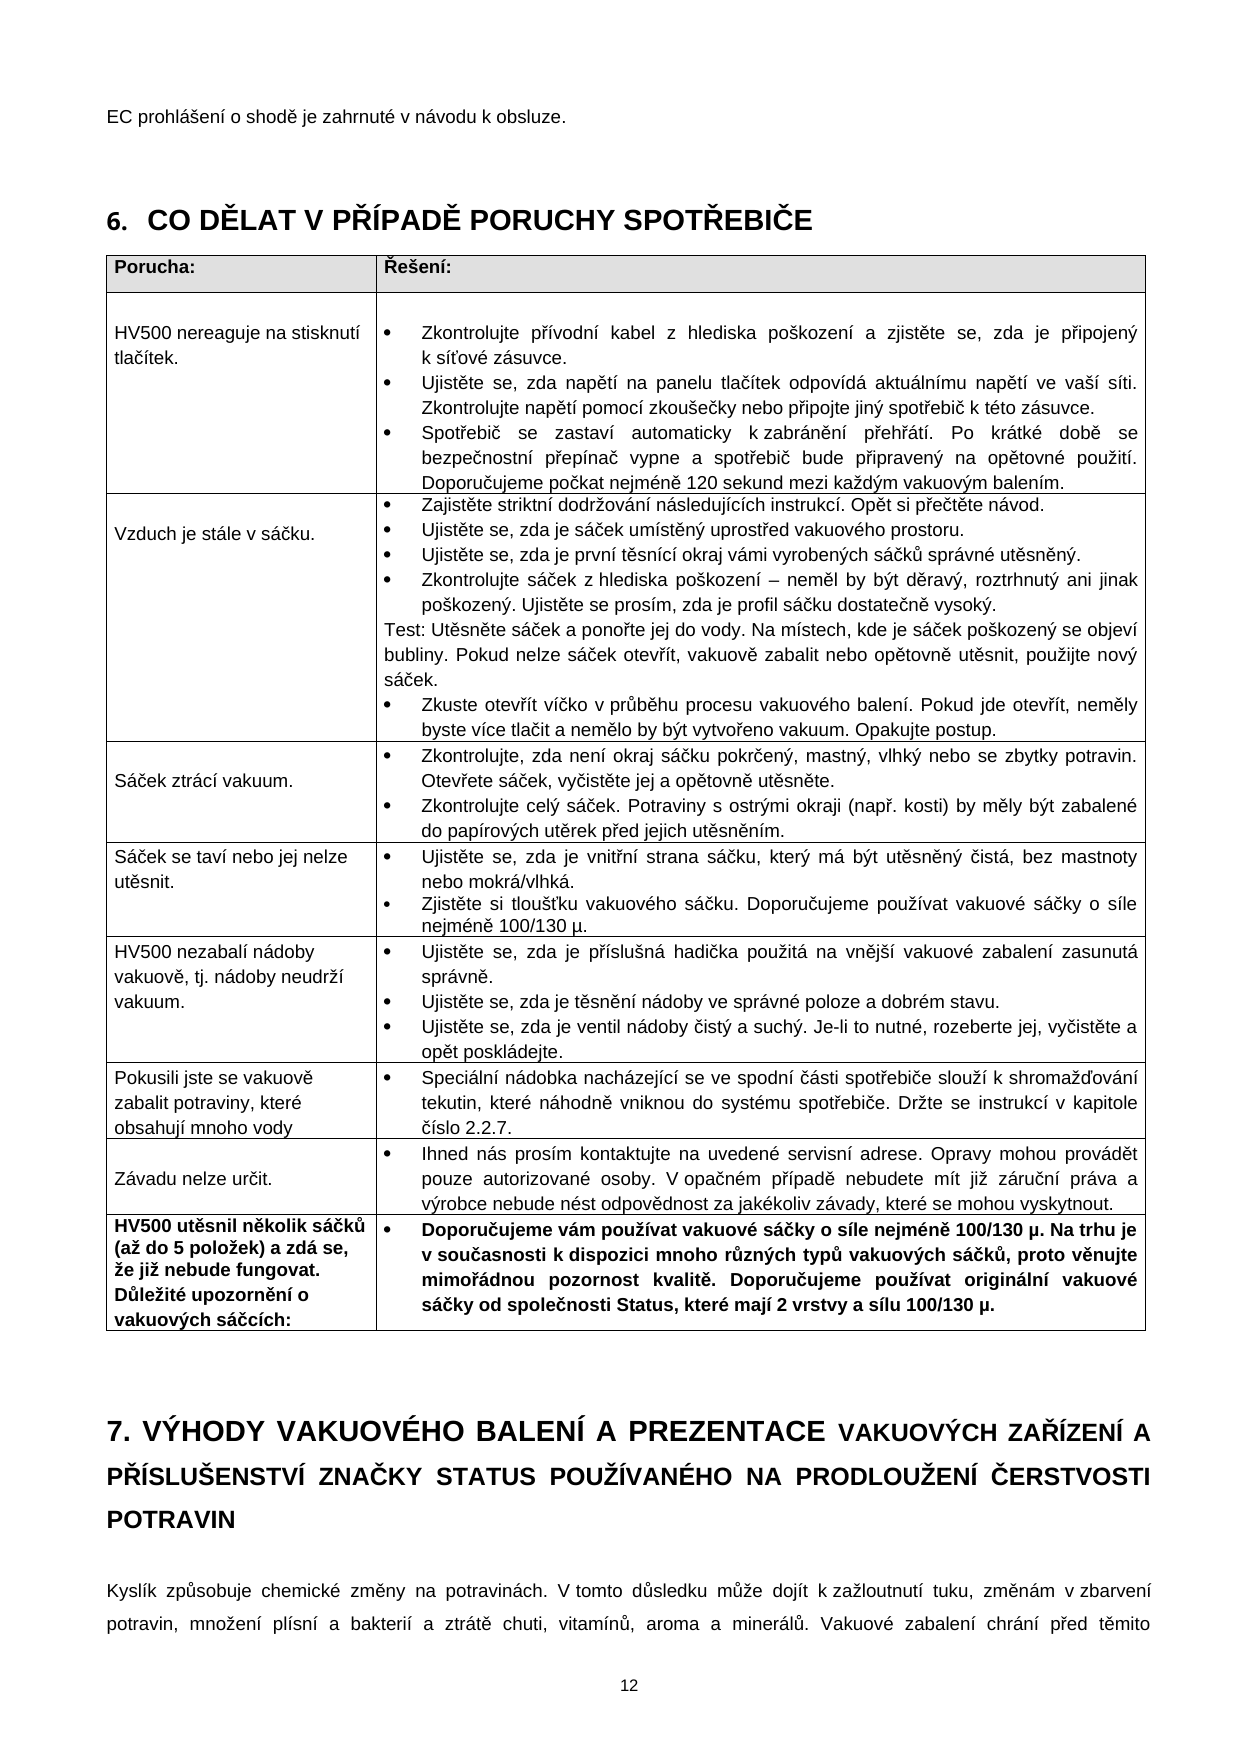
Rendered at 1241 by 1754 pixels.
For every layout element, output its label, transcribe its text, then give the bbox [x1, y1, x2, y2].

table_cell Sáček se taví nebo jej nelze utěsnit. [107, 843, 376, 936]
table_header Porucha: [107, 256, 376, 292]
table_cell Pokusili jste se vakuově zabalit potraviny, které obsahují mnoho vody [107, 1063, 376, 1138]
table_cell HV500 utěsnil několik sáčků (až do 5 položek) a zdá se, že již nebude fungovat. Důležité upozornění o vakuových sáčcích: [107, 1215, 376, 1330]
table_cell Doporučujeme vám používat vakuové sáčky o síle nejméně 100/130 µ. Na trhu je v současnosti k dispozici mnoho různých typů vakuových sáčků, proto věnujte mimořádnou pozornost kvalitě. Doporučujeme používat originální vakuové sáčky od společnosti Status, které mají 2 vrstvy a sílu 100/130 µ. [377, 1215, 1145, 1330]
table_cell Zkontrolujte přívodní kabel z hlediska poškození a zjistěte se, zda je připojený k síťové zásuvce. Ujistěte se, zda napětí na panelu tlačítek odpovídá aktuálnímu napětí ve vaší síti. Zkontrolujte napětí pomocí zkoušečky nebo připojte jiný spotřebič k této zásuvce. Spotřebič se zastaví automaticky k zabránění přehřátí. Po krátké době se bezpečnostní přepínač vypne a spotřebič bude připravený na opětovné použití. Doporučujeme počkat nejméně 120 sekund mezi každým vakuovým balením. [377, 293, 1145, 493]
table_cell Ihned nás prosím kontaktujte na uvedené servisní adrese. Opravy mohou provádět pouze autorizované osoby. V opačném případě nebudete mít již záruční práva a výrobce nebude nést odpovědnost za jakékoliv závady, které se mohou vyskytnout. [377, 1139, 1145, 1214]
table_header Řešení: [377, 256, 1145, 292]
text 7. VÝHODY vakuového balení a prezentace vakuových zařízení a příslušenství značky STATUS POUŽÍVANÉHO na prodloužení ČERSTVOSTI potravin [106, 1413, 1152, 1533]
list Co dělat v případě poruchy spotřebiče [106, 203, 1152, 238]
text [106, 1580, 1152, 1634]
table_cell Zkontrolujte, zda není okraj sáčku pokrčený, mastný, vlhký nebo se zbytky potravin. Otevřete sáček, vyčistěte jej a opětovně utěsněte. Zkontrolujte celý sáček. Potraviny s ostrými okraji (např. kosti) by měly být zabalené do papírových utěrek před jejich utěsněním. [377, 742, 1145, 842]
table_cell Ujistěte se, zda je vnitřní strana sáčku, který má být utěsněný čistá, bez mastnoty nebo mokrá/vlhká. Zjistěte si tloušťku vakuového sáčku. Doporučujeme používat vakuové sáčky o síle nejméně 100/130 µ. [377, 843, 1145, 936]
table_cell HV500 nereaguje na stisknutí tlačítek. [107, 293, 376, 493]
table_cell Závadu nelze určit. [107, 1139, 376, 1214]
table_cell HV500 nezabalí nádoby vakuově, tj. nádoby neudrží vakuum. [107, 937, 376, 1062]
text EC prohlášení o shodě je zahrnuté v návodu k obsluze. [106, 106, 1152, 128]
table_cell Zajistěte striktní dodržování následujících instrukcí. Opět si přečtěte návod. Ujistěte se, zda je sáček umístěný uprostřed vakuového prostoru. Ujistěte se, zda je první těsnící okraj vámi vyrobených sáčků správné utěsněný. Zkontrolujte sáček z hlediska poškození – neměl by být děravý, roztrhnutý ani jinak poškozený. Ujistěte se prosím, zda je profil sáčku dostatečně vysoký. Test: Utěsněte sáček a ponořte jej do vody. Na místech, kde je sáček poškozený se objeví bubliny. Pokud nelze sáček otevřít, vakuově zabalit nebo opětovně utěsnit, použijte nový sáček. Zkuste otevřít víčko v průběhu procesu vakuového balení. Pokud jde otevřít, neměly byste více tlačit a nemělo by být vytvořeno vakuum. Opakujte postup. [377, 494, 1145, 741]
table_cell Vzduch je stále v sáčku. [107, 494, 376, 741]
table_cell Sáček ztrácí vakuum. [107, 742, 376, 842]
table_cell Ujistěte se, zda je příslušná hadička použitá na vnější vakuové zabalení zasunutá správně. Ujistěte se, zda je těsnění nádoby ve správné poloze a dobrém stavu. Ujistěte se, zda je ventil nádoby čistý a suchý. Je-li to nutné, rozeberte jej, vyčistěte a opět poskládejte. [377, 937, 1145, 1062]
table_cell Speciální nádobka nacházející se ve spodní části spotřebiče slouží k shromažďování tekutin, které náhodně vniknou do systému spotřebiče. Držte se instrukcí v kapitole číslo 2.2.7. [377, 1063, 1145, 1138]
